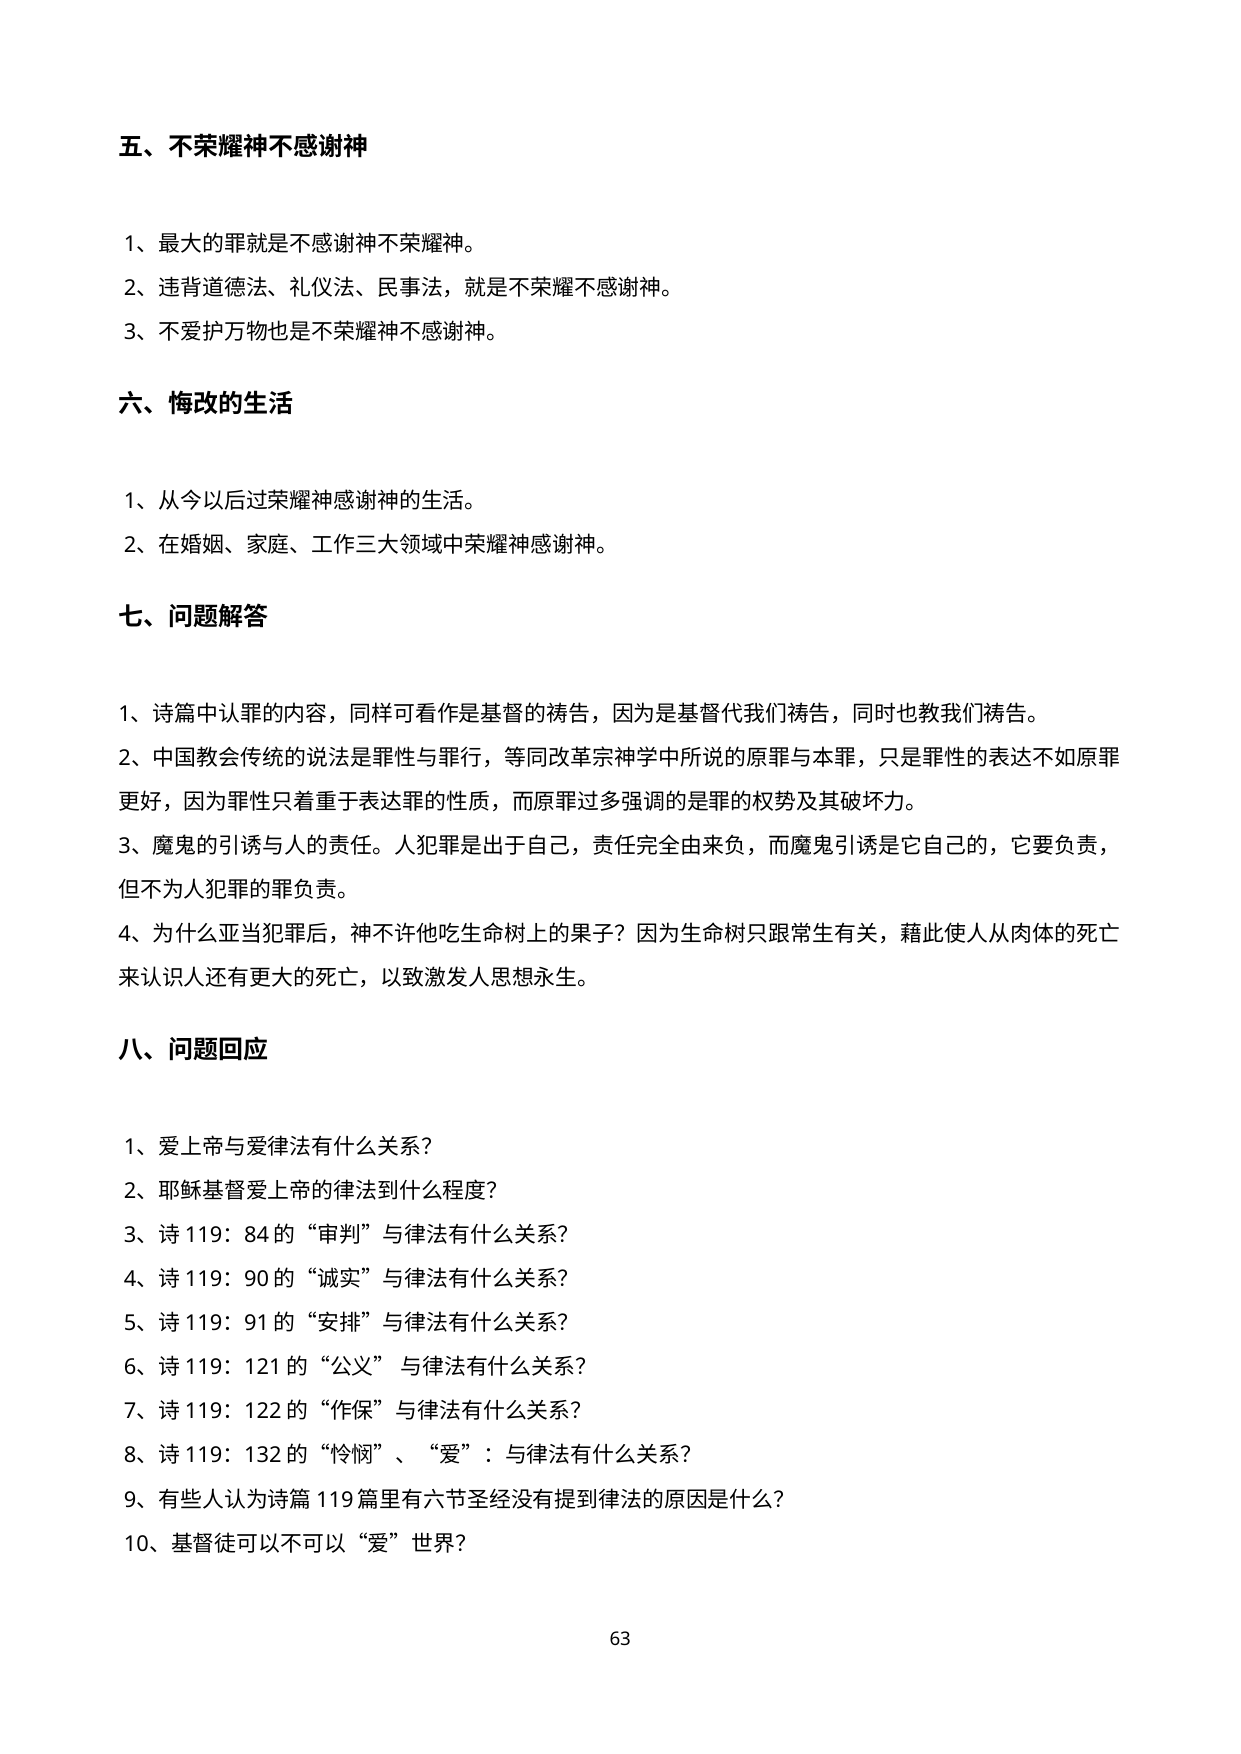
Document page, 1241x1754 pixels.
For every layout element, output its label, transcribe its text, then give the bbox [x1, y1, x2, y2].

text 3、不爱护万物也是不荣耀神不感谢神。 [118, 308, 1122, 352]
text 1、从今以后过荣耀神感谢神的生活。 [118, 477, 1122, 521]
text 3、诗119：84的“审判”与律法有什么关系？ [118, 1211, 1122, 1255]
text 6、诗119：121的“公义” 与律法有什么关系？ [118, 1343, 1122, 1387]
subtitle 六、悔改的生活 [118, 379, 1122, 423]
text 2、中国教会传统的说法是罪性与罪行，等同改革宗神学中所说的原罪与本罪，只是罪性的表达不如原罪更好，因为罪性只着重于表达罪的性质，而原罪过多强调的是罪的权势及其破坏力。 [118, 734, 1122, 822]
text 9、有些人认为诗篇119篇里有六节圣经没有提到律法的原因是什么？ [118, 1475, 1122, 1519]
text 1、最大的罪就是不感谢神不荣耀神。 [118, 220, 1122, 264]
text 5、诗119：91的“安排”与律法有什么关系？ [118, 1299, 1122, 1343]
text 4、为什么亚当犯罪后，神不许他吃生命树上的果子？因为生命树只跟常生有关，藉此使人从肉体的死亡来认识人还有更大的死亡，以致激发人思想永生。 [118, 910, 1122, 998]
text 10、基督徒可以不可以“爱”世界？ [118, 1519, 1122, 1563]
text 2、耶稣基督爱上帝的律法到什么程度？ [118, 1167, 1122, 1211]
text 1、爱上帝与爱律法有什么关系？ [118, 1123, 1122, 1167]
text 1、诗篇中认罪的内容，同样可看作是基督的祷告，因为是基督代我们祷告，同时也教我们祷告。 [118, 690, 1122, 734]
subtitle 七、问题解答 [118, 592, 1122, 636]
subtitle 五、不荣耀神不感谢神 [118, 122, 1122, 167]
text 2、违背道德法、礼仪法、民事法，就是不荣耀不感谢神。 [118, 264, 1122, 308]
text 7、诗119：122的“作保”与律法有什么关系？ [118, 1387, 1122, 1431]
subtitle 八、问题回应 [118, 1025, 1122, 1069]
text 8、诗119：132的“怜悯”、“爱”：与律法有什么关系？ [118, 1431, 1122, 1475]
text 3、魔鬼的引诱与人的责任。人犯罪是出于自己，责任完全由来负，而魔鬼引诱是它自己的，它要负责，但不为人犯罪的罪负责。 [118, 822, 1122, 910]
text 2、在婚姻、家庭、工作三大领域中荣耀神感谢神。 [118, 521, 1122, 565]
text 4、诗119：90的“诚实”与律法有什么关系？ [118, 1255, 1122, 1299]
